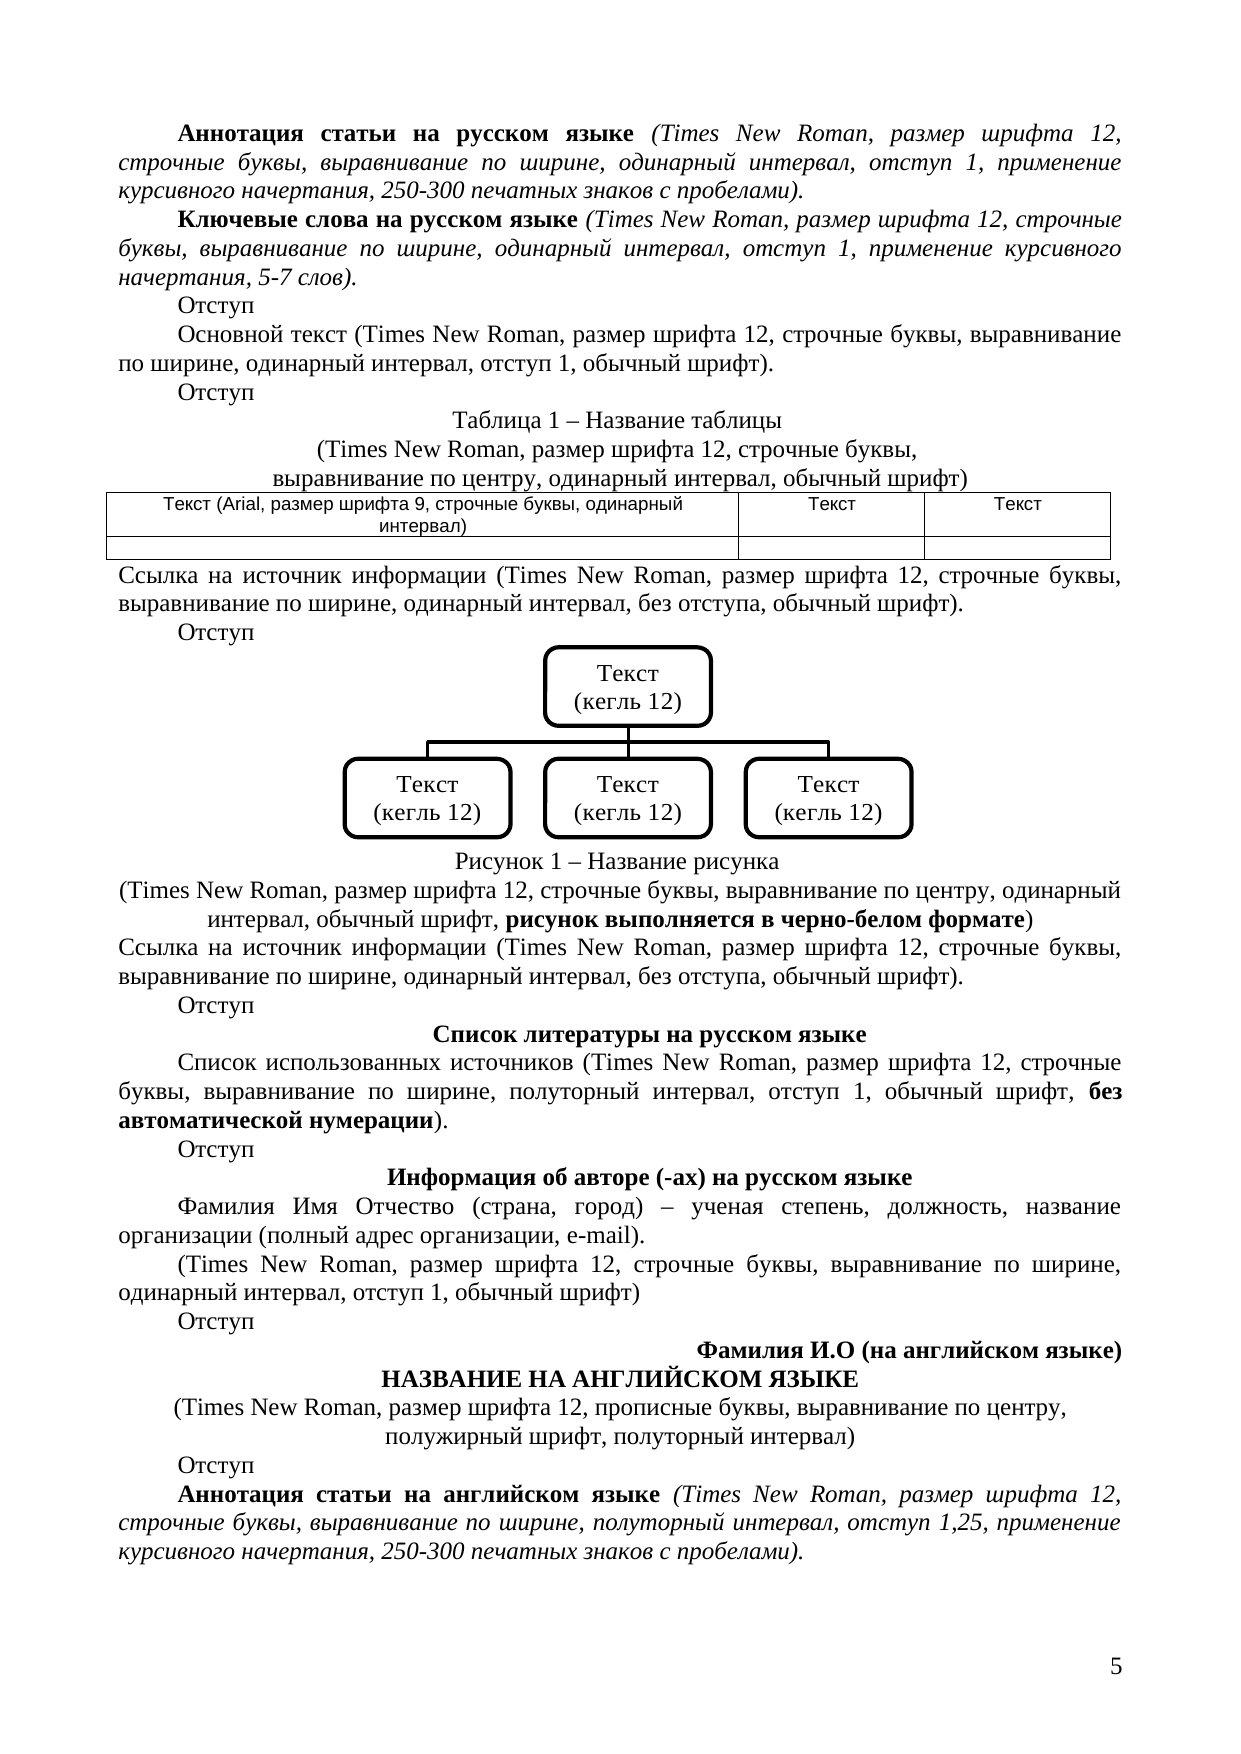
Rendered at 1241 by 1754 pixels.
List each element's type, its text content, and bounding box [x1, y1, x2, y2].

text Аннотация статьи на английском языке (Times New Roman, размер шрифта 12, строчные буквы, выравнивание по ширине, полуторный интервал, отступ 1,25, применение курсивного начертания, 250-300 печатных знаков с пробелами). [118, 1479, 1122, 1565]
table_header Текст [925, 493, 1110, 536]
table_header Текст (Arial, размер шрифта 9, строчные буквы, одинарный интервал) [107, 493, 738, 536]
text Отступ [118, 1306, 1122, 1335]
table_cell [739, 537, 924, 559]
text Список использованных источников (Times New Roman, размер шрифта 12, строчные буквы, выравнивание по ширине, полуторный интервал, отступ 1, обычный шрифт, без автоматической нумерации). [118, 1047, 1122, 1134]
text Фамилия Имя Отчество (страна, город) – ученая степень, должность, название организации (полный адрес организации, e-mail). [118, 1191, 1122, 1249]
text (Times New Roman, размер шрифта 12, прописные буквы, выравнивание по центру, полужирный шрифт, полуторный интервал) [118, 1392, 1122, 1450]
text Отступ [118, 1450, 1122, 1479]
text (Times New Roman, размер шрифта 12, строчные буквы, выравнивание по ширине, одинарный интервал, отступ 1, обычный шрифт) [118, 1249, 1122, 1306]
text Отступ [118, 617, 1122, 646]
text Ссылка на источник информации (Times New Roman, размер шрифта 12, строчные буквы, выравнивание по ширине, одинарный интервал, без отступа, обычный шрифт). [118, 932, 1122, 990]
text Ключевые слова на русском языке (Times New Roman, размер шрифта 12, строчные буквы, выравнивание по ширине, одинарный интервал, отступ 1, применение курсивного начертания, 5-7 слов). [118, 204, 1122, 291]
text Отступ [118, 377, 1122, 406]
text Рисунок 1 – Название рисунка (Times New Roman, размер шрифта 12, строчные буквы, выравнивание по центру, одинарный интервал, обычный шрифт, рисунок выполняется в черно-белом формате) [118, 846, 1122, 932]
text Ссылка на источник информации (Times New Roman, размер шрифта 12, строчные буквы, выравнивание по ширине, одинарный интервал, без отступа, обычный шрифт). [118, 560, 1122, 617]
text НАЗВАНИЕ НА АНГЛИЙСКОМ ЯЗЫКЕ [118, 1364, 1122, 1392]
text Список литературы на русском языке [118, 1019, 1122, 1047]
table_cell [925, 537, 1110, 559]
text Информация об авторе (-ах) на русском языке [118, 1162, 1122, 1191]
text Основной текст (Times New Roman, размер шрифта 12, строчные буквы, выравнивание по ширине, одинарный интервал, отступ 1, обычный шрифт). [118, 319, 1122, 377]
text Фамилия И.О (на английском языке) [118, 1335, 1122, 1364]
table_cell [107, 537, 738, 559]
table_header Текст [739, 493, 924, 536]
text Отступ [118, 990, 1122, 1019]
text Отступ [118, 1134, 1122, 1162]
text Аннотация статьи на русском языке (Times New Roman, размер шрифта 12, строчные буквы, выравнивание по ширине, одинарный интервал, отступ 1, применение курсивного начертания, 250-300 печатных знаков с пробелами). [118, 118, 1122, 204]
text Отступ [118, 291, 1122, 319]
text Таблица 1 – Название таблицы (Times New Roman, размер шрифта 12, строчные буквы, выравнивание по центру, одинарный интервал, обычный шрифт) [118, 406, 1122, 492]
